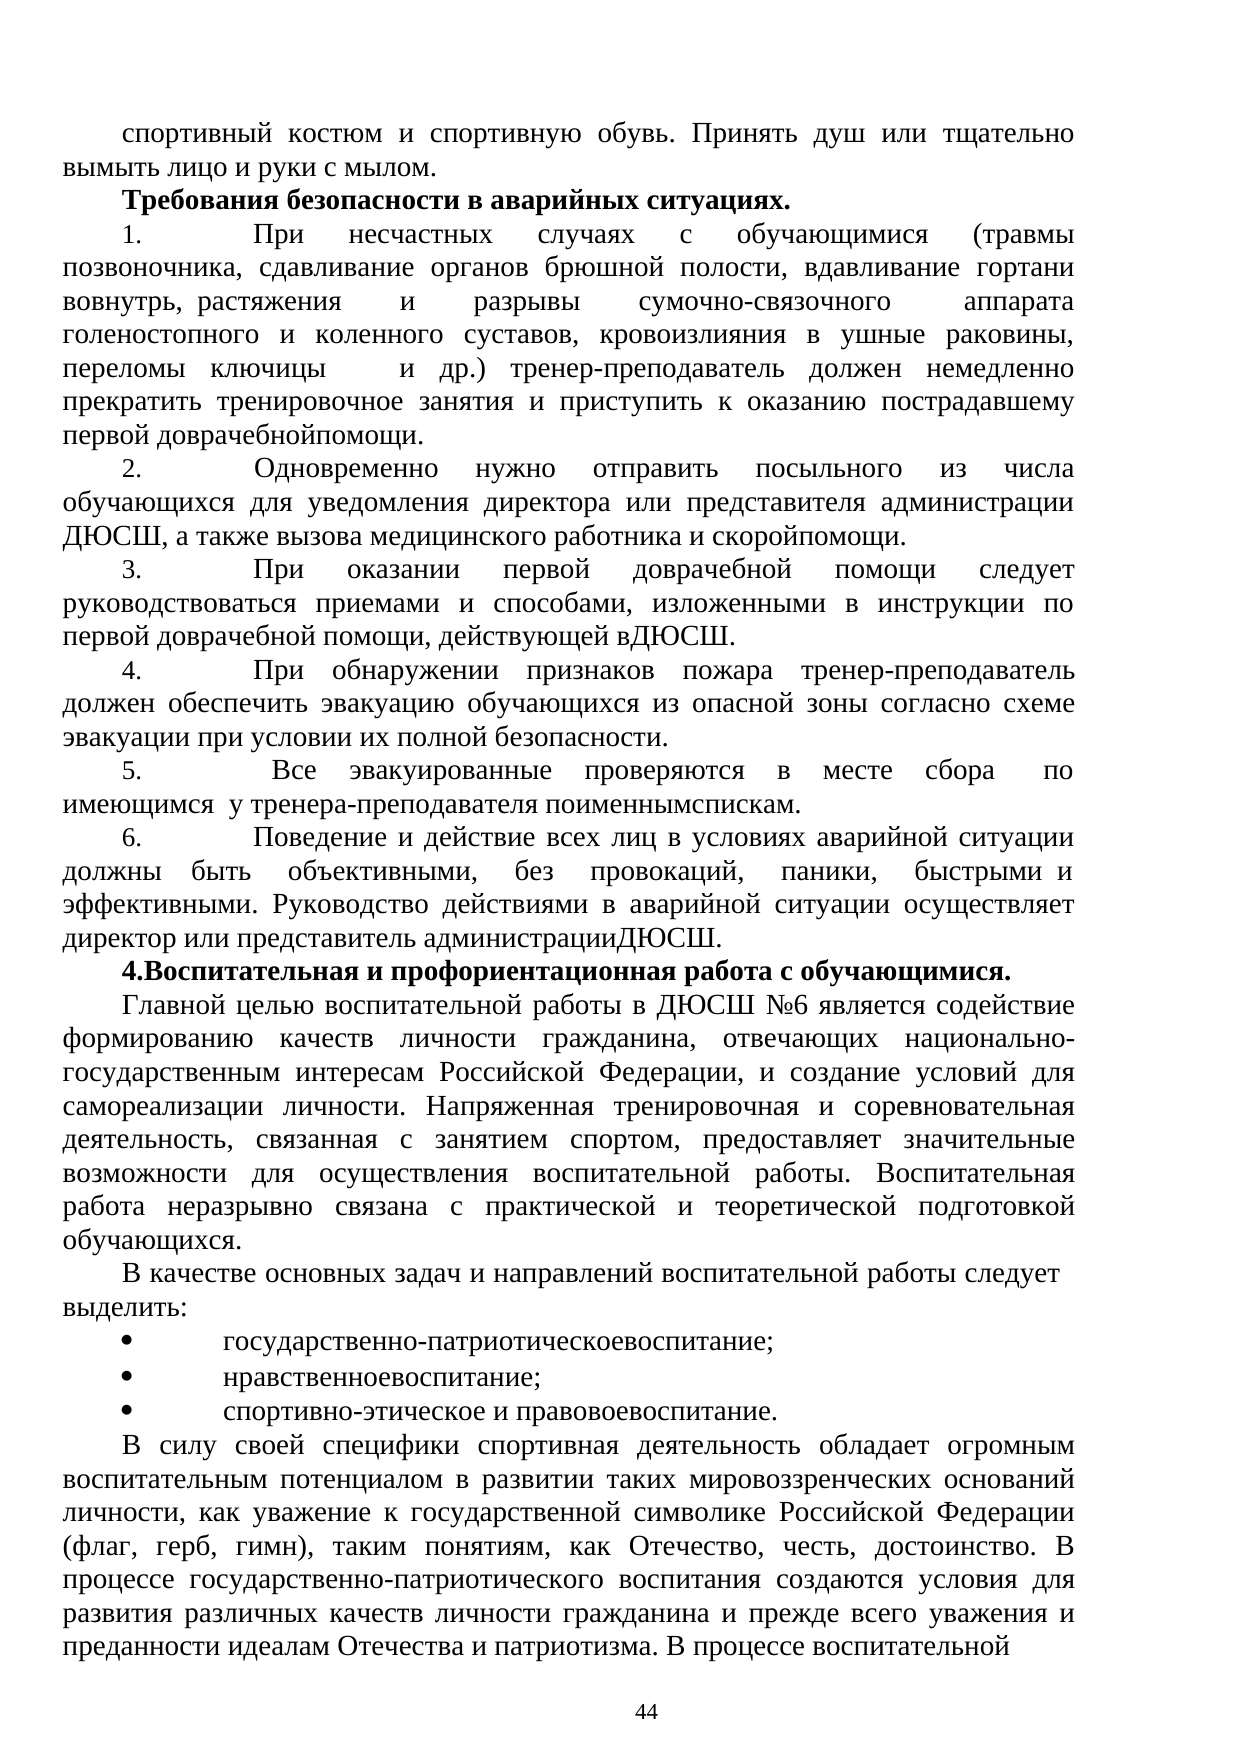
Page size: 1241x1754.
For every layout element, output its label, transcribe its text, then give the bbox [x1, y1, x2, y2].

list государственно-патриотическоевоспитание; [62, 1322, 1151, 1358]
list При несчастных случаях с обучающимися (травмы позвоночника, сдавливание органов брюшной полости, вдавливание гортани вовнутрь, растяжения и разрывы сумочно-связочного аппарата голеностопного и коленного суставов, кровоизлияния в ушные раковины, переломы ключицы и др.) тренер-преподаватель должен немедленно прекратить тренировочное занятия и приступить к оказанию пострадавшему первой доврачебнойпомощи. [62, 216, 1075, 451]
text спортивный костюм и спортивную обувь. Принять душ или тщательно вымыть лицо и руки с мылом. [62, 115, 1075, 182]
list нравственноевоспитание; [62, 1358, 1151, 1393]
list Одновременно нужно отправить посыльного из числа обучающихся для уведомления директора или представителя администрации ДЮСШ, а также вызова медицинского работника и скоройпомощи. [62, 451, 1075, 551]
list При обнаружении признаков пожара тренер-преподаватель должен обеспечить эвакуацию обучающихся из опасной зоны согласно схеме эвакуации при условии их полной безопасности. [62, 652, 1076, 752]
text В силу своей специфики спортивная деятельность обладает огромным воспитательным потенциалом в развитии таких мировоззренческих оснований личности, как уважение к государственной символике Российской Федерации (флаг, герб, гимн), таким понятиям, как Отечество, честь, достоинство. В процессе государственно-патриотического воспитания создаются условия для развития различных качеств личности гражданина и прежде всего уважения и преданности идеалам Отечества и патриотизма. В процессе воспитательной [62, 1427, 1076, 1662]
text Главной целью воспитательной работы в ДЮСШ №6 является содействие формированию качеств личности гражданина, отвечающих национально- государственным интересам Российской Федерации, и создание условий для самореализации личности. Напряженная тренировочная и соревновательная деятельность, связанная с занятием спортом, предоставляет значительные возможности для осуществления воспитательной работы. Воспитательная работа неразрывно связана с практической и теоретической подготовкой обучающихся. [62, 987, 1076, 1255]
list Все эвакуированные проверяются в месте сбора по имеющимся у тренера-преподавателя поименнымспискам. [62, 752, 1075, 819]
subtitle 4.Воспитательная и профориентационная работа с обучающимися. [62, 954, 1151, 987]
list При оказании первой доврачебной помощи следует руководствоваться приемами и способами, изложенными в инструкции по первой доврачебной помощи, действующей вДЮСШ. [62, 551, 1075, 652]
text В качестве основных задач и направлений воспитательной работы следует выделить: [62, 1255, 1061, 1322]
list спортивно-этическое и правовоевоспитание. [62, 1393, 1151, 1427]
subtitle Требования безопасности в аварийных ситуациях. [62, 182, 1151, 216]
list Поведение и действие всех лиц в условиях аварийной ситуации должны быть объективными, без провокаций, паники, быстрыми и эффективными. Руководство действиями в аварийной ситуации осуществляет директор или представитель администрацииДЮСШ. [62, 819, 1075, 954]
